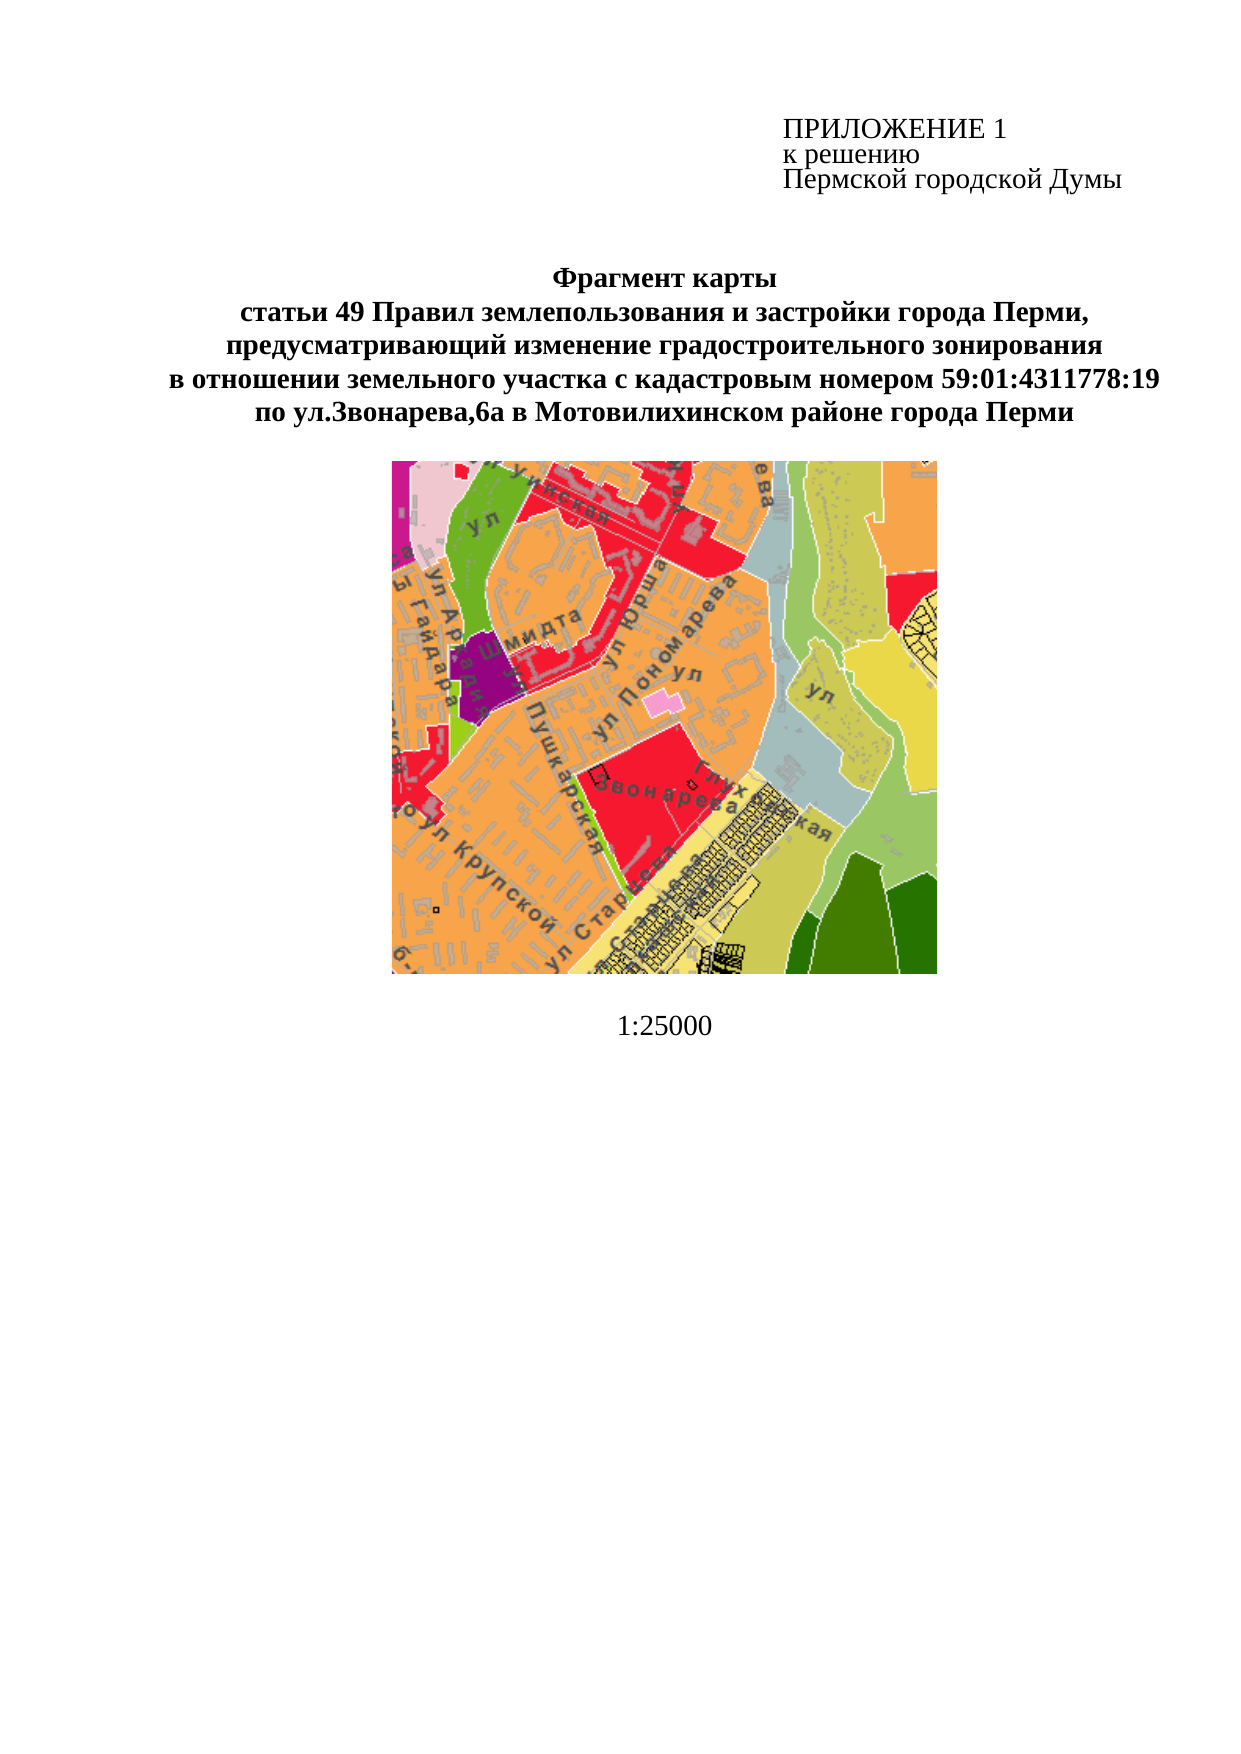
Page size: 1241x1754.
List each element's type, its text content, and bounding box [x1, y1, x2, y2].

text к решению [783, 143, 1181, 168]
text 1:25000 [148, 1008, 1181, 1041]
text ПРИЛОЖЕНИЕ 1 [783, 118, 1181, 143]
text статьи 49 Правил землепользования и застройки города Перми, [148, 294, 1181, 327]
picture [391, 461, 938, 974]
text предусматривающий изменение градостроительного зонирования [148, 327, 1181, 361]
text Пермской городской Думы [783, 168, 1181, 193]
text Фрагмент карты [148, 260, 1181, 294]
text в отношении земельного участка с кадастровым номером 59:01:4311778:19 [148, 361, 1181, 394]
text по ул.Звонарева,6а в Мотовилихинском районе города Перми [148, 394, 1181, 428]
